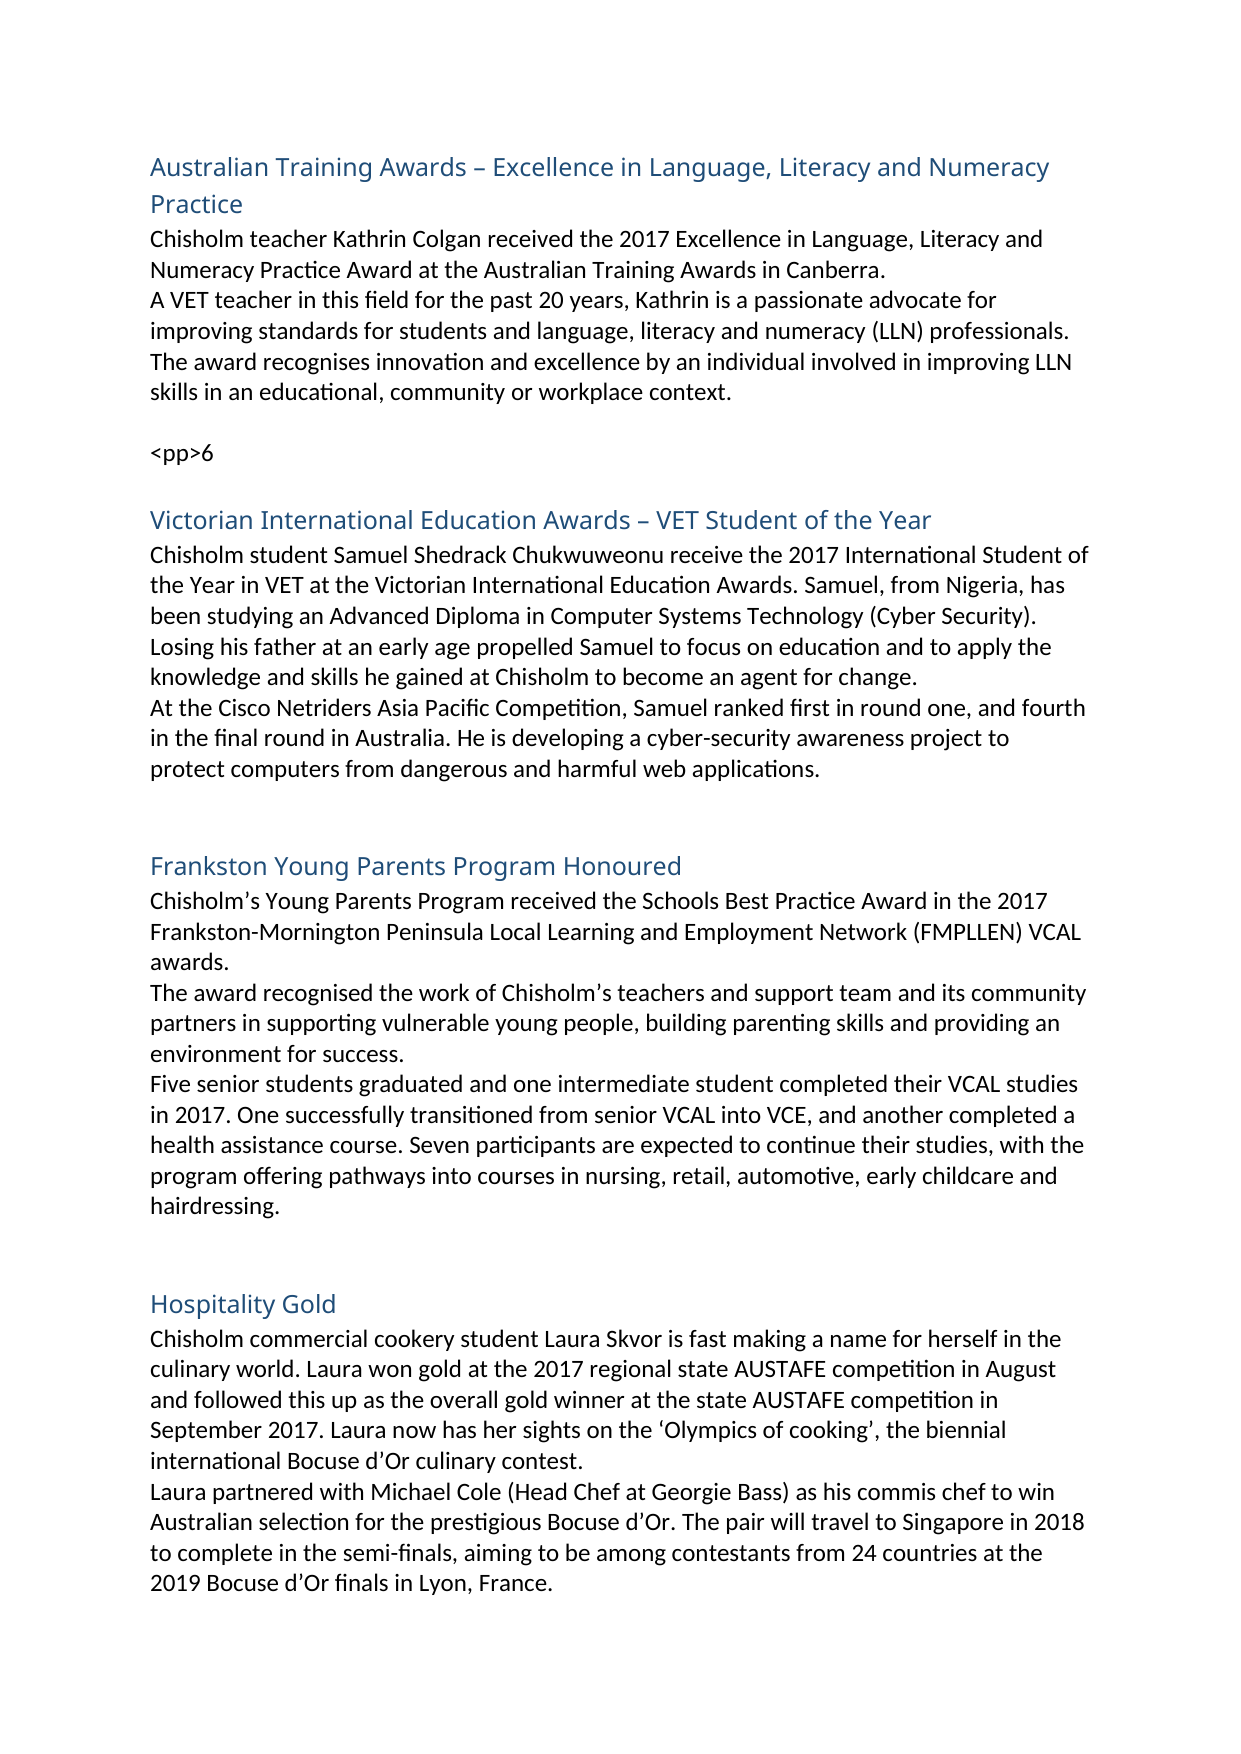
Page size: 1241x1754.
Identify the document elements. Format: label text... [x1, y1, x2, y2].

text Chisholm student Samuel Shedrack Chukwuweonu receive the 2017 International Student of the Year in VET at the Victorian International Education Awards. Samuel, from Nigeria, has been studying an Advanced Diploma in Computer Systems Technology (Cyber Security). Losing his father at an early age propelled Samuel to focus on education and to apply the knowledge and skills he gained at Chisholm to become an agent for change. [150, 539, 1090, 692]
text At the Cisco Netriders Asia Pacific Competition, Samuel ranked first in round one, and fourth in the final round in Australia. He is developing a cyber-security awareness project to protect computers from dangerous and harmful web applications. [150, 692, 1090, 783]
text Laura partnered with Michael Cole (Head Chef at Georgie Bass) as his commis chef to win Australian selection for the prestigious Bocuse d’Or. The pair will travel to Singapore in 2018 to complete in the semi-finals, aiming to be among contestants from 24 countries at the 2019 Bocuse d’Or finals in Lyon, France. [150, 1476, 1090, 1598]
text The award recognises innovation and excellence by an individual involved in improving LLN skills in an educational, community or workplace context. [150, 346, 1090, 407]
text Chisholm’s Young Parents Program received the Schools Best Practice Award in the 2017 Frankston-Mornington Peninsula Local Learning and Employment Network (FMPLLEN) VCAL awards. [150, 885, 1090, 977]
subtitle Victorian International Education Awards – VET Student of the Year [150, 502, 1090, 536]
subtitle Frankston Young Parents Program Honoured [150, 848, 1090, 883]
text <pp>6 [150, 437, 1090, 468]
text Five senior students graduated and one intermediate student completed their VCAL studies in 2017. One successfully transitioned from senior VCAL into VCE, and another completed a health assistance course. Seven participants are expected to continue their studies, with the program offering pathways into courses in nursing, retail, automotive, early childcare and hairdressing. [150, 1068, 1090, 1221]
text Chisholm commercial cookery student Laura Skvor is fast making a name for herself in the culinary world. Laura won gold at the 2017 regional state AUSTAFE competition in August and followed this up as the overall gold winner at the state AUSTAFE competition in September 2017. Laura now has her sights on the ‘Olympics of cooking’, the biennial international Bocuse d’Or culinary contest. [150, 1323, 1090, 1476]
text A VET teacher in this field for the past 20 years, Kathrin is a passionate advocate for improving standards for students and language, literacy and numeracy (LLN) professionals. [150, 284, 1090, 346]
subtitle Hospitality Gold [150, 1286, 1090, 1320]
text Chisholm teacher Kathrin Colgan received the 2017 Excellence in Language, Literacy and Numeracy Practice Award at the Australian Training Awards in Canberra. [150, 223, 1090, 284]
text The award recognised the work of Chisholm’s teachers and support team and its community partners in supporting vulnerable young people, building parenting skills and providing an environment for success. [150, 977, 1090, 1068]
subtitle Australian Training Awards – Excellence in Language, Literacy and Numeracy Practice [150, 150, 1090, 221]
